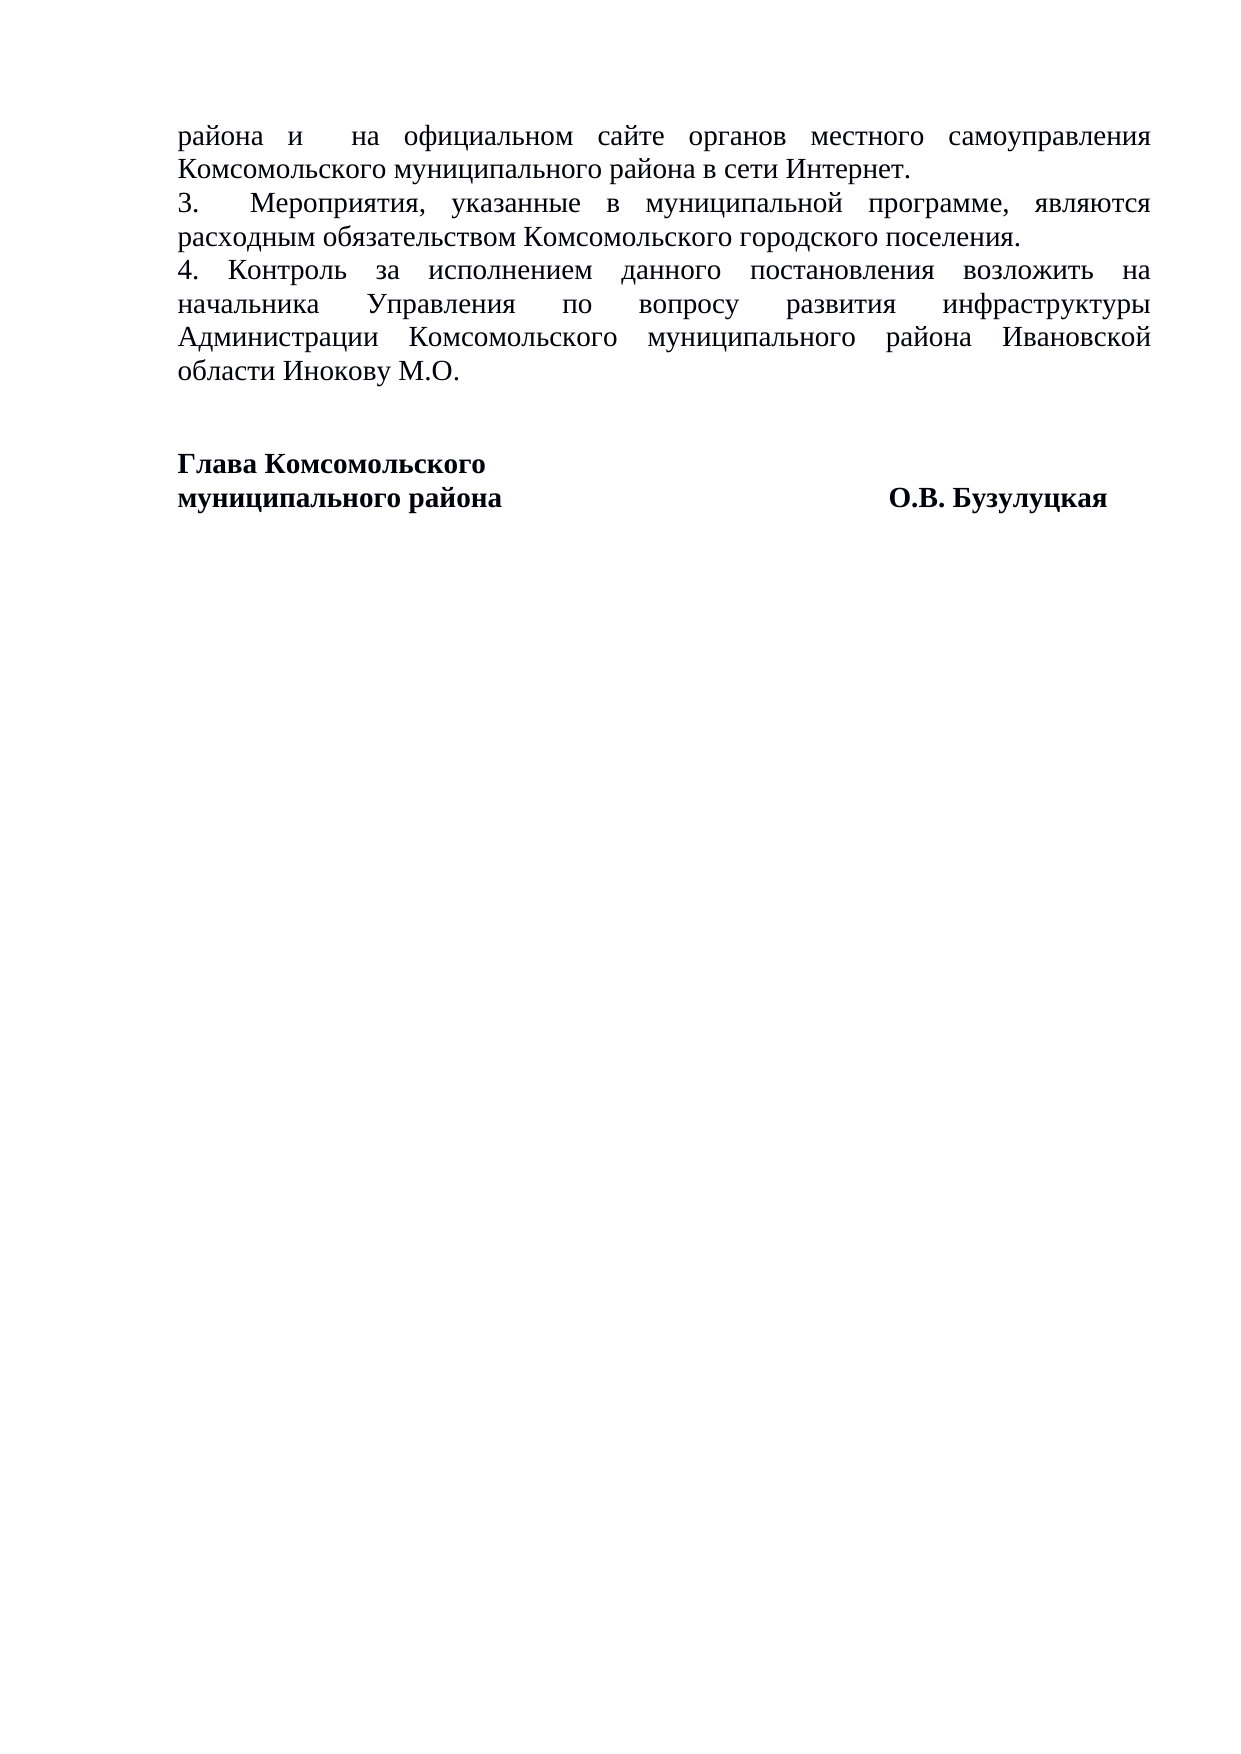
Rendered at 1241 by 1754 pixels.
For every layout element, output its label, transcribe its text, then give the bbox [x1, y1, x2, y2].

text 3. Мероприятия, указанные в муниципальной программе, являются расходным обязательством Комсомольского городского поселения. [177, 185, 1152, 252]
table_header Глава Комсомольского муниципального района О.В. Бузулуцкая [165, 415, 1133, 568]
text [177, 118, 1152, 185]
text 4. Контроль за исполнением данного постановления возложить на начальника Управления по вопросу развития инфраструктуры Администрации Комсомольского муниципального района Ивановской области Инокову М.О. [177, 252, 1152, 386]
